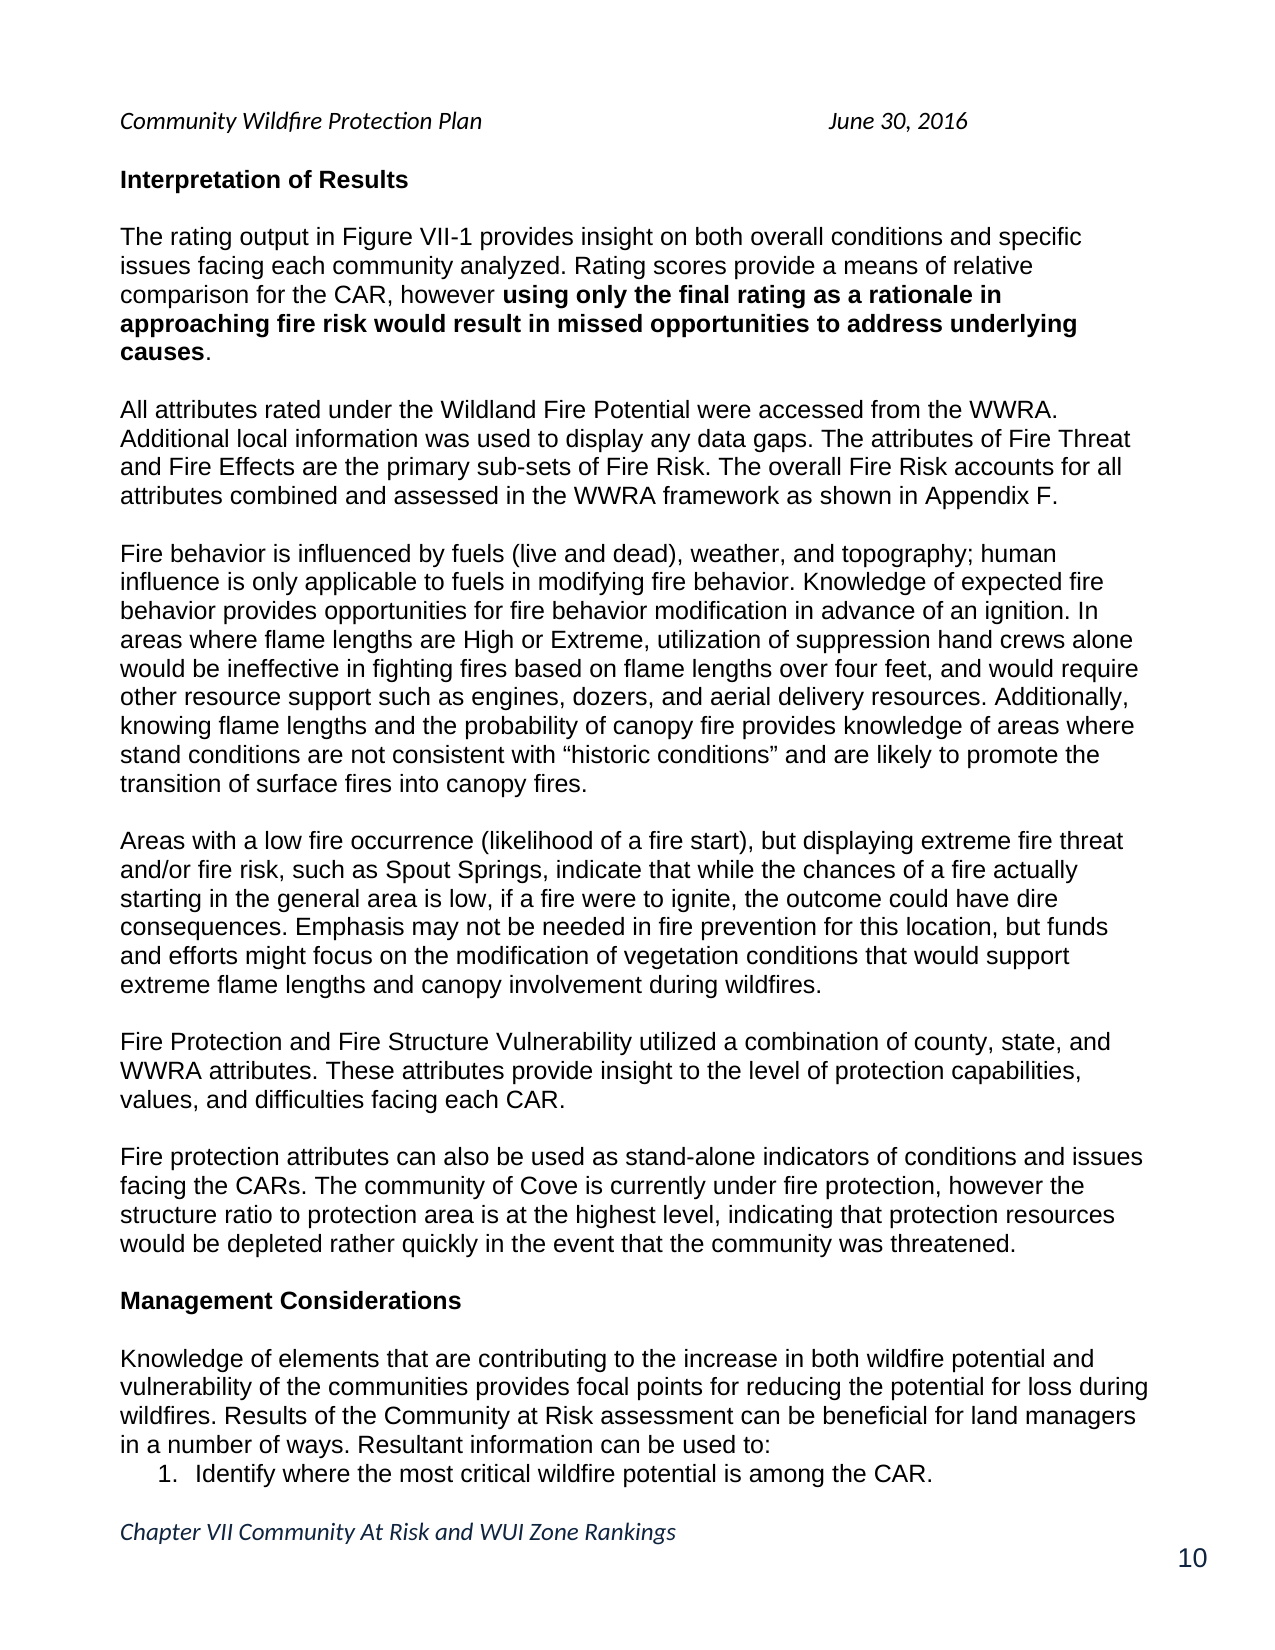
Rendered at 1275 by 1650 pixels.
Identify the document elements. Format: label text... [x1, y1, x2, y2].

list Identify where the most critical wildfire potential is among the CAR. [157, 1458, 1155, 1487]
text Areas with a low fire occurrence (likelihood of a fire start), but displaying extreme fire threat and/or fire risk, such as Spout Springs, indicate that while the chances of a fire actually starting in the general area is low, if a fire were to ignite, the outcome could have dire consequences. Emphasis may not be needed in fire prevention for this location, but funds and efforts might focus on the modification of vegetation conditions that would support extreme flame lengths and canopy involvement during wildfires. [120, 826, 1155, 998]
text Fire behavior is influenced by fuels (live and dead), weather, and topography; human influence is only applicable to fuels in modifying fire behavior. Knowledge of expected fire behavior provides opportunities for fire behavior modification in advance of an ignition. In areas where flame lengths are High or Extreme, utilization of suppression hand crews alone would be ineffective in fighting fires based on flame lengths over four feet, and would require other resource support such as engines, dozers, and aerial delivery resources. Additionally, knowing flame lengths and the probability of canopy fire provides knowledge of areas where stand conditions are not consistent with “historic conditions” and are likely to promote the transition of surface fires into canopy fires. [120, 538, 1155, 797]
text Interpretation of Results [120, 165, 1155, 193]
text Fire protection attributes can also be used as stand-alone indicators of conditions and issues facing the CARs. The community of Cove is currently under fire protection, however the structure ratio to protection area is at the highest level, indicating that protection resources would be depleted rather quickly in the event that the community was threatened. [120, 1142, 1155, 1257]
text Knowledge of elements that are contributing to the increase in both wildfire potential and vulnerability of the communities provides focal points for reducing the potential for loss during wildfires. Results of the Community at Risk assessment can be beneficial for land managers in a number of ways. Resultant information can be used to: [120, 1343, 1155, 1458]
text All attributes rated under the Wildland Fire Potential were accessed from the WWRA. Additional local information was used to display any data gaps. The attributes of Fire Threat and Fire Effects are the primary sub-sets of Fire Risk. The overall Fire Risk accounts for all attributes combined and assessed in the WWRA framework as shown in Appendix F. [120, 395, 1155, 510]
text Fire Protection and Fire Structure Vulnerability utilized a combination of county, state, and WWRA attributes. These attributes provide insight to the level of protection capabilities, values, and difficulties facing each CAR. [120, 1027, 1155, 1113]
text Management Considerations [120, 1286, 1155, 1315]
text The rating output in Figure VII-1 provides insight on both overall conditions and specific issues facing each community analyzed. Rating scores provide a means of relative comparison for the CAR, however using only the final rating as a rationale in approaching fire risk would result in missed opportunities to address underlying causes. [120, 222, 1155, 366]
